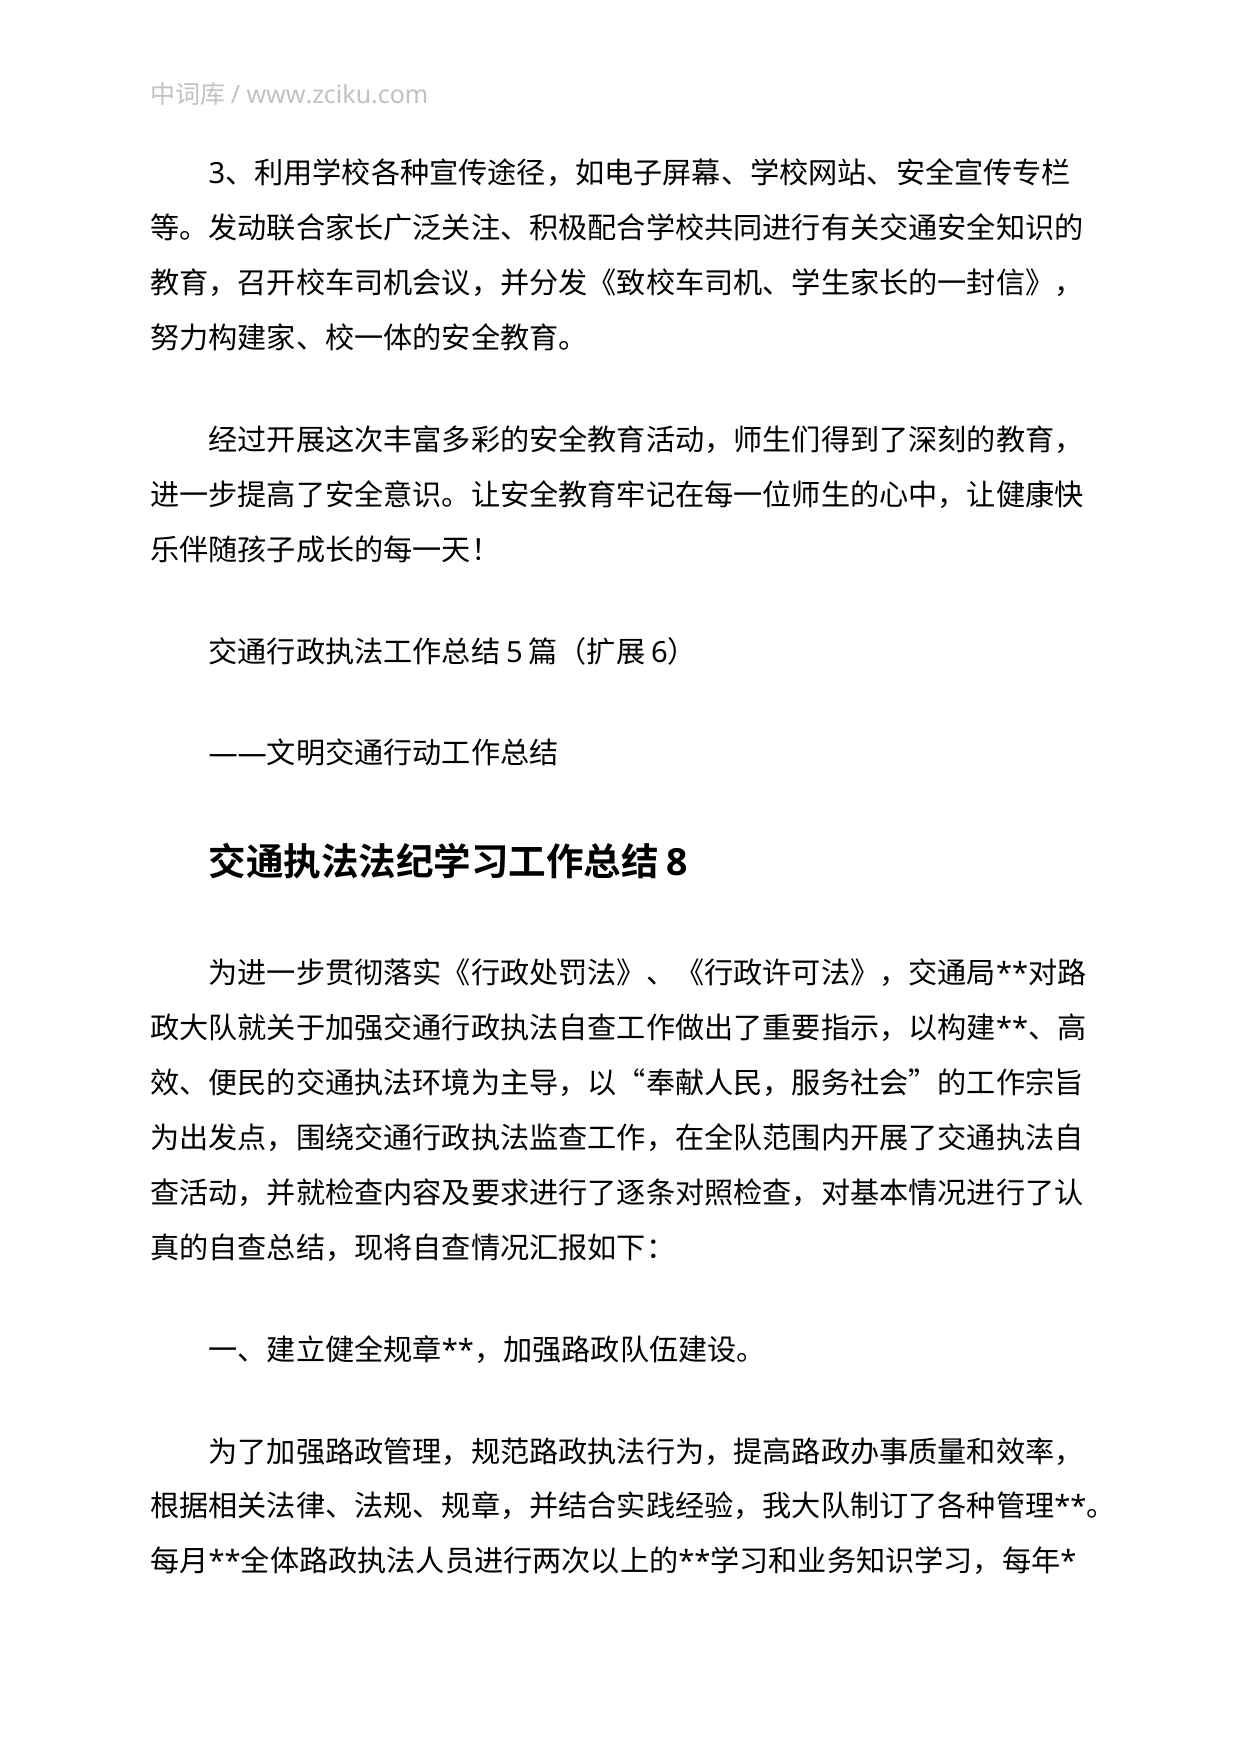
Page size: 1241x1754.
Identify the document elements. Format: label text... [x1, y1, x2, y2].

text ——文明交通行动工作总结 [150, 730, 1090, 772]
text 交通行政执法工作总结5篇（扩展6） [150, 628, 1090, 671]
text 交通执法法纪学习工作总结8 [150, 832, 1090, 887]
text 一、建立健全规章**，加强路政队伍建设。 [150, 1326, 1090, 1368]
text 为进一步贯彻落实《行政处罚法》、《行政许可法》，交通局**对路政大队就关于加强交通行政执法自查工作做出了重要指示，以构建**、高效、便民的交通执法环境为主导，以“奉献人民，服务社会”的工作宗旨为出发点，围绕交通行政执法监查工作，在全队范围内开展了交通执法自查活动，并就检查内容及要求进行了逐条对照检查，对基本情况进行了认真的自查总结，现将自查情况汇报如下： [150, 950, 1090, 1267]
text 经过开展这次丰富多彩的安全教育活动，师生们得到了深刻的教育，进一步提高了安全意识。让安全教育牢记在每一位师生的心中，让健康快乐伴随孩子成长的每一天！ [150, 417, 1090, 569]
text 3、利用学校各种宣传途径，如电子屏幕、学校网站、安全宣传专栏等。发动联合家长广泛关注、积极配合学校共同进行有关交通安全知识的教育，召开校车司机会议，并分发《致校车司机、学生家长的一封信》，努力构建家、校一体的安全教育。 [150, 150, 1090, 357]
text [150, 1428, 1090, 1580]
